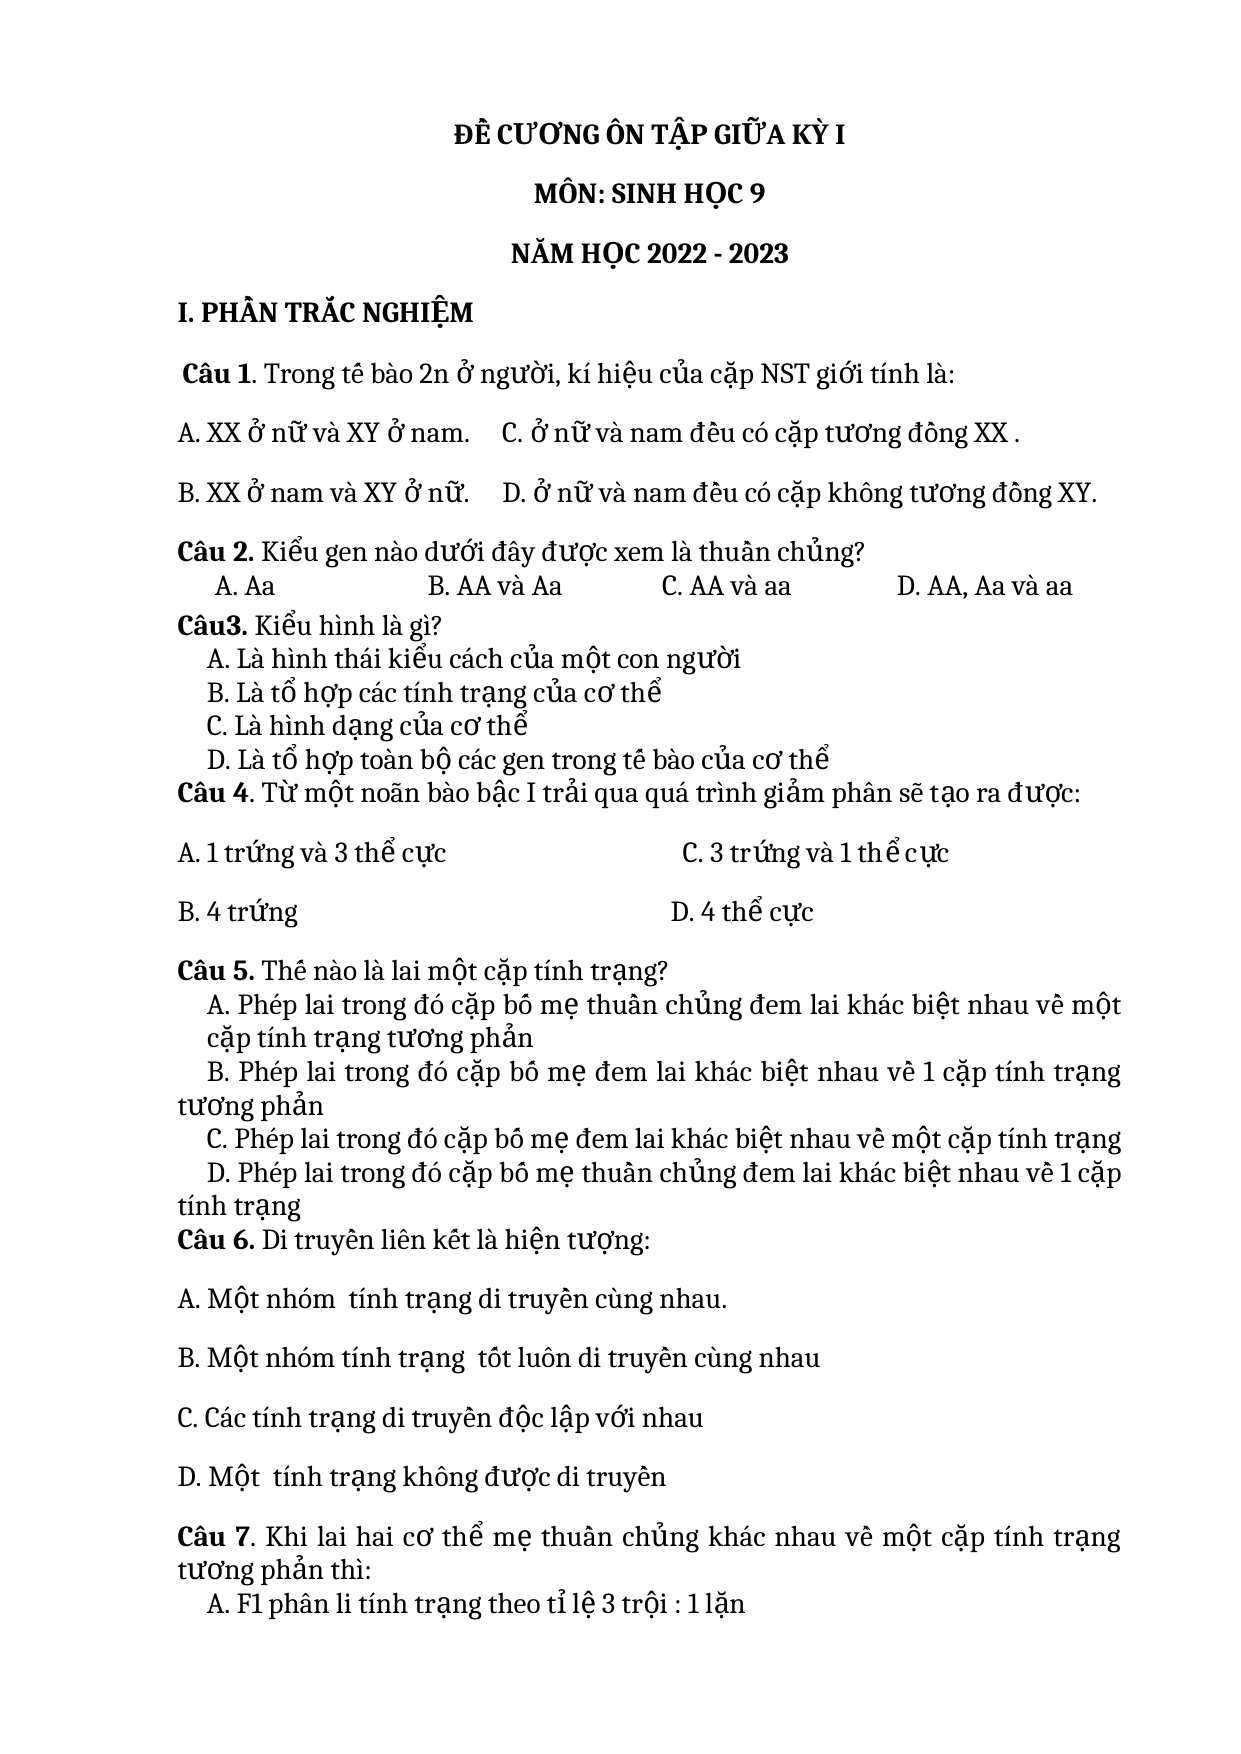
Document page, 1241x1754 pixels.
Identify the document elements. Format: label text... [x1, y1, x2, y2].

text B. 4 trứng D. 4 thể cực [177, 895, 1117, 929]
text D. Là tổ hợp toàn bộ các gen trong tế bào của cơ thể [177, 743, 1122, 776]
text C. Là hình dạng của cơ thể [177, 709, 1122, 743]
text Câu 7. Khi lai hai cơ thể mẹ thuần chủng khác nhau về một cặp tính trạng tương phản thì: [177, 1520, 1122, 1587]
text A. XX ở nữ và XY ở nam. C. ở nữ và nam đều có cặp tương đồng XX . [177, 417, 1117, 450]
text D. Một tính trạng không được di truyền [177, 1460, 1122, 1494]
text MÔN: SINH HỌC 9 [177, 177, 1122, 211]
text C. Phép lai trong đó cặp bố mẹ đem lai khác biệt nhau về một cặp tính trạng [177, 1122, 1122, 1156]
text A. 1 trứng và 3 thể cực C. 3 trứng và 1 thể cực [177, 836, 1117, 869]
table_header B. AA và Aa [416, 569, 651, 602]
text NĂM HỌC 2022 - 2023 [177, 237, 1122, 270]
text B. Một nhóm tính trạng tốt luôn di truyền cùng nhau [177, 1342, 1122, 1375]
text Câu 4. Từ một noãn bào bậc I trải qua quá trình giảm phân sẽ tạo ra được: [177, 776, 1117, 810]
text A. F1 phân li tính trạng theo tỉ lệ 3 trội : 1 lặn [177, 1587, 1122, 1620]
text A. Một nhóm tính trạng di truyền cùng nhau. [177, 1282, 1122, 1316]
table_header D. AA, Aa và aa [885, 569, 1122, 602]
text Câu 5. Thế nào là lai một cặp tính trạng? [177, 954, 1122, 988]
text Câu3. Kiểu hình là gì? [177, 609, 1122, 642]
text ĐỀ CƯƠNG ÔN TẬP GIỮA KỲ I [177, 118, 1122, 152]
text I. PHẦN TRẮC NGHIỆM [177, 296, 1122, 330]
text A. Phép lai trong đó cặp bố mẹ thuần chủng đem lai khác biệt nhau về một cặp tính trạng tương phản [207, 988, 1122, 1055]
table_header C. AA và aa [651, 569, 885, 602]
text A. Là hình thái kiểu cách của một con người [177, 642, 1122, 676]
text Câu 6. Di truyền liên kết là hiện tượng: [177, 1223, 1122, 1256]
text D. Phép lai trong đó cặp bố mẹ thuần chủng đem lai khác biệt nhau về 1 cặp tính trạng [177, 1156, 1122, 1223]
text Câu 2. Kiểu gen nào dưới đây được xem là thuần chủng? [177, 535, 1122, 569]
text B. Phép lai trong đó cặp bố mẹ đem lai khác biệt nhau về 1 cặp tính trạng tương phản [177, 1055, 1122, 1122]
text B. XX ở nam và XY ở nữ. D. ở nữ và nam đều có cặp không tương đồng XY. [177, 476, 1117, 509]
text C. Các tính trạng di truyền độc lập với nhau [177, 1401, 1122, 1434]
text B. Là tổ hợp các tính trạng của cơ thể [177, 676, 1122, 709]
text Câu 1. Trong tế bào 2n ở người, kí hiệu của cặp NST giới tính là: [182, 357, 1117, 391]
table_header A. Aa [203, 569, 416, 602]
